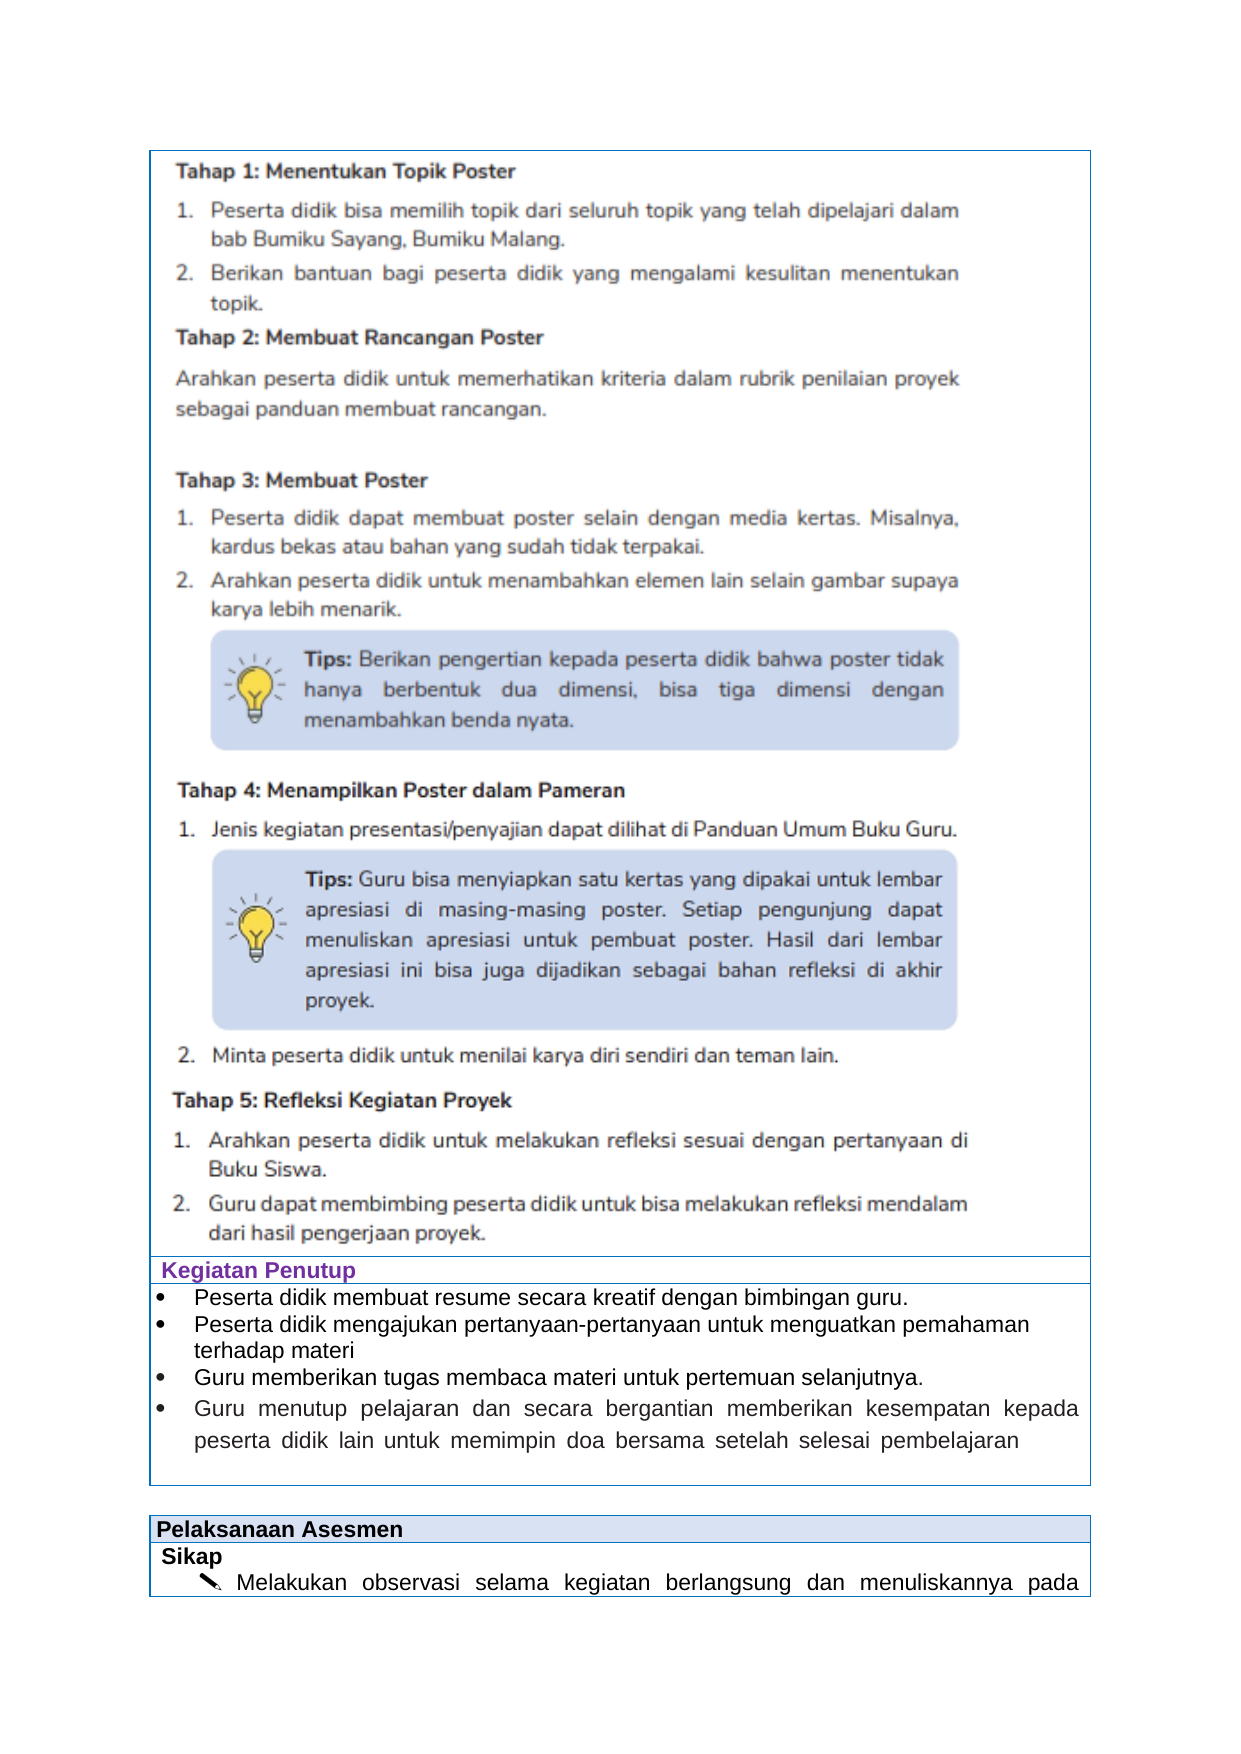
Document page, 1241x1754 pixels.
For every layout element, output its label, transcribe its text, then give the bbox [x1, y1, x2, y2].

table_cell Kegiatan Penutup [151, 1257, 1090, 1283]
picture [161, 151, 978, 1255]
table_cell Peserta didik membuat resume secara kreatif dengan bimbingan guru. Peserta didik mengajukan pertanyaan-pertanyaan untuk menguatkan pemahaman terhadap materi Guru memberikan tugas membaca materi untuk pertemuan selanjutnya. Guru menutup pelajaran dan secara bergantian memberikan kesempatan kepada peserta didik lain untuk memimpin doa bersama setelah selesai pembelajaran [151, 1284, 1090, 1485]
table_cell [151, 151, 1090, 1256]
table_header Pelaksanaan Asesmen [151, 1516, 1090, 1542]
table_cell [151, 1543, 1090, 1596]
